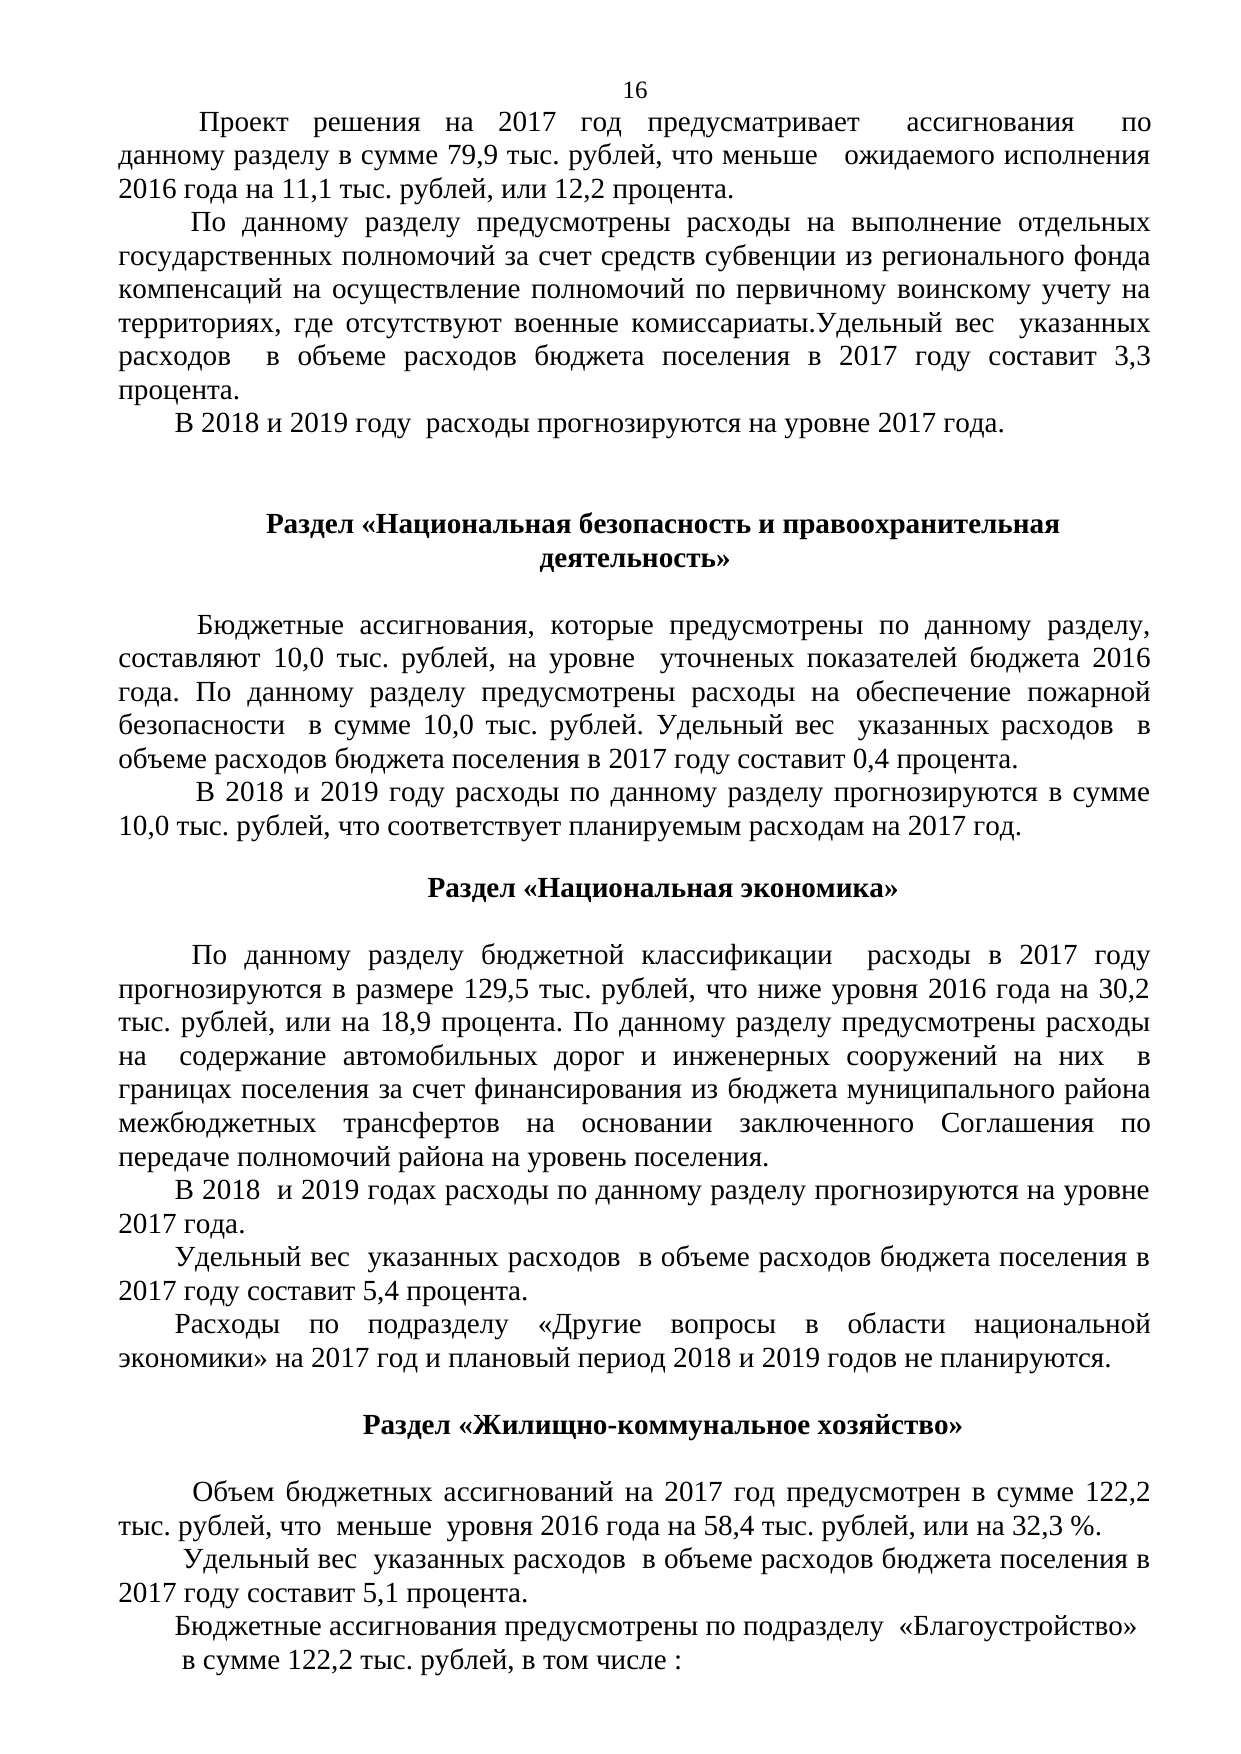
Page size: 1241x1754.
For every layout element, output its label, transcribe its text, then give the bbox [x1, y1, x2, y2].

text Объем бюджетных ассигнований на 2017 год предусмотрен в сумме 122,2 тыс. рублей, что меньше уровня 2016 года на 58,4 тыс. рублей, или на 32,3 %. [118, 1474, 1152, 1541]
text В 2018 и 2019 году расходы по данному разделу прогнозируются в сумме 10,0 тыс. рублей, что соответствует планируемым расходам на 2017 год. [118, 774, 1152, 842]
text Раздел «Жилищно-коммунальное хозяйство» [118, 1407, 1152, 1441]
text Раздел «Национальная экономика» [118, 870, 1152, 904]
text Бюджетные ассигнования предусмотрены по подразделу «Благоустройство» [118, 1608, 1152, 1642]
text Удельный вес указанных расходов в объеме расходов бюджета поселения в 2017 году составит 5,4 процента. [118, 1239, 1152, 1306]
text Бюджетные ассигнования, которые предусмотрены по данному разделу, составляют 10,0 тыс. рублей, на уровне уточненых показателей бюджета 2016 года. По данному разделу предусмотрены расходы на обеспечение пожарной безопасности в сумме 10,0 тыс. рублей. Расходы уменьшились почтУдельный вес указанных расходов в объеме расходов бюджета поселения в 2017 году составит 0,4 процента. [118, 607, 1152, 774]
text Расходы по подразделу «Другие вопросы в области национальной экономики» на 2017 год и плановый период 2018 и 2019 годов не планируются. [118, 1306, 1152, 1373]
text Раздел «Национальная безопасность и правоохранительная деятельность» [118, 506, 1152, 573]
text В 2018 и 2019 годах расходы по данному разделу прогнозируются на уровне 2017 года. [118, 1172, 1152, 1239]
text В 2018 и 2019 году расходы прогнозируются на уровне 2017 года. [118, 406, 1152, 439]
text По данному разделу бюджетной классификации расходы в 2017 году прогнозируются в размере 129,5 тыс. рублей, что ниже уровня 2016 года на 30,2 тыс. рублей, или на 18,9 процента. По данному разделу предусмотрены расходы на содержание автомобильных дорог и инженерных сооружений на них в границах поселения за счет финансирования из бюджета муниципального района межбюджетных трансфертов на основании заключенного Соглашения по передаче полномочий района на уровень поселения. [118, 937, 1152, 1172]
text Удельный вес указанных расходов в объеме расходов бюджета поселения в 2017 году составит 5,1 процента. [118, 1541, 1152, 1608]
text По данному разделу предусмотрены расходы на выполнение отдельных государственных полномочий за счет средств субвенции из регионального фонда компенсаций на осуществление полномочий по первичному воинскому учету на территориях, где отсутствуют военные комиссариаты.Удельный вес указанных расходов в объеме расходов бюджета поселения в 2017 году составит 3,3 процента. [118, 204, 1152, 406]
text Проект решения на 2017 год предусматривает ассигнования по данному разделу в сумме 79,9 тыс. рублей, что меньше ожидаемого исполнения 2016 года на 11,1 тыс. рублей, или 12,2 процента. [118, 104, 1152, 204]
text в сумме 122,2 тыс. рублей, в том числе : [118, 1642, 1152, 1675]
